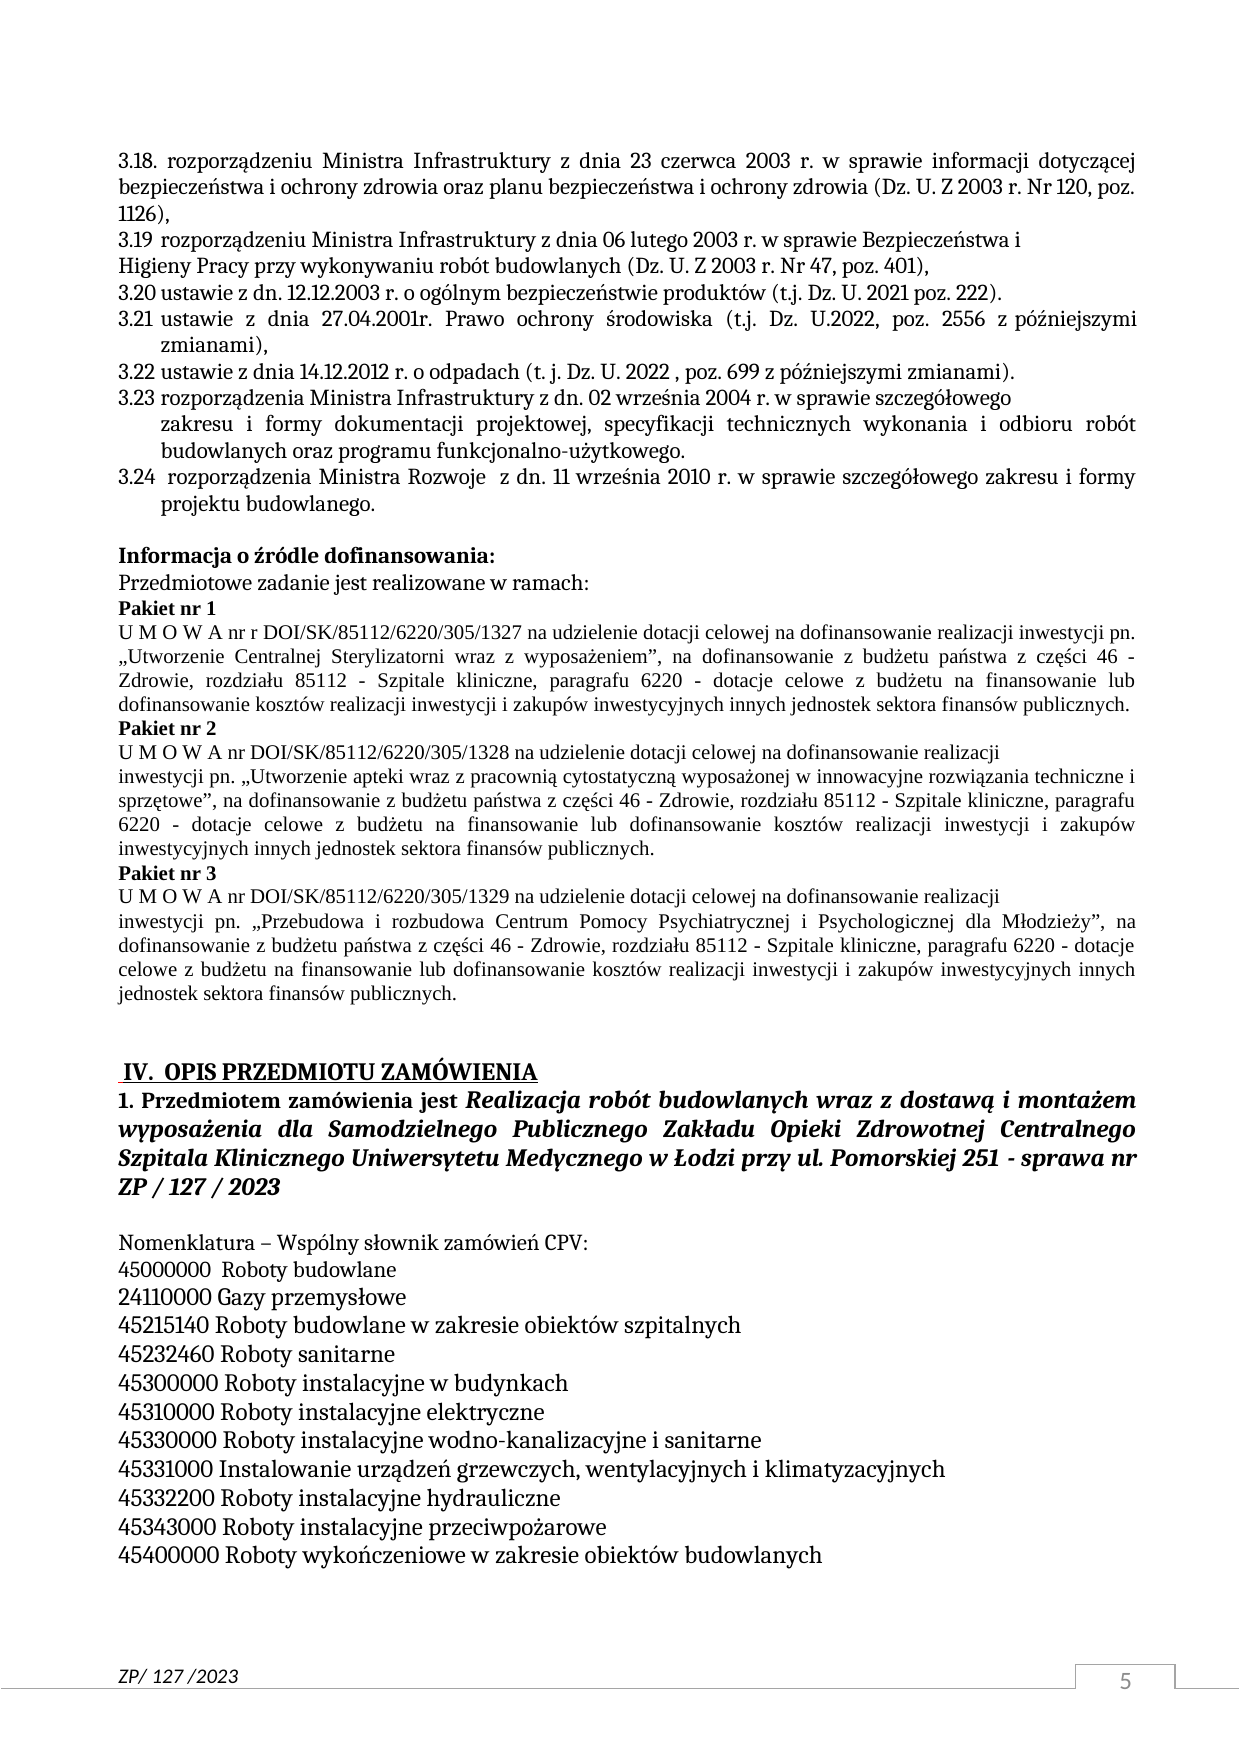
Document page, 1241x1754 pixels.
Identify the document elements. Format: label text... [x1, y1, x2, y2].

text Nomenklatura – Wspólny słownik zamówień CPV: [118, 1230, 1137, 1256]
text IV. OPIS PRZEDMIOTU ZAMÓWIENIA [118, 1057, 1137, 1086]
text 3.18. rozporządzeniu Ministra Infrastruktury z dnia 23 czerwca 2003 r. w sprawie informacji dotyczącej bezpieczeństwa i ochrony zdrowia oraz planu bezpieczeństwa i ochrony zdrowia (Dz. U. Z 2003 r. Nr 120, poz. 1126), [118, 148, 1137, 227]
text Pakiet nr 2 [118, 716, 1137, 740]
list zakresu i formy dokumentacji projektowej, specyfikacji technicznych wykonania i odbioru robót budowlanych oraz programu funkcjonalno-użytkowego. [160, 411, 1137, 464]
list ustawie z dnia 14.12.2012 r. o odpadach (t. j. Dz. U. 2022 , poz. 699 z późniejszymi zmianami). [118, 358, 1137, 385]
text U M O W A nr DOI/SK/85112/6220/305/1329 na udzielenie dotacji celowej na dofinansowanie realizacji [118, 884, 1137, 908]
text 45330000 Roboty instalacyjne wodno-kanalizacyjne i sanitarne [118, 1426, 1137, 1455]
text Pakiet nr 1 [118, 596, 1137, 620]
list ustawie z dnia 27.04.2001r. Prawo ochrony środowiska (t.j. Dz. U.2022, poz. 2556 z późniejszymi zmianami), [118, 306, 1137, 358]
text Pakiet nr 3 [118, 860, 1137, 884]
text 45343000 Roboty instalacyjne przeciwpożarowe [118, 1513, 1137, 1541]
text inwestycji pn. „Przebudowa i rozbudowa Centrum Pomocy Psychiatrycznej i Psychologicznej dla Młodzieży”, na dofinansowanie z budżetu państwa z części 46 - Zdrowie, rozdziału 85112 - Szpitale kliniczne, paragrafu 6220 - dotacje celowe z budżetu na finansowanie lub dofinansowanie kosztów realizacji inwestycji i zakupów inwestycyjnych innych jednostek sektora finansów publicznych. [118, 908, 1137, 1005]
text inwestycji pn. „Utworzenie apteki wraz z pracownią cytostatyczną wyposażonej w innowacyjne rozwiązania techniczne i sprzętowe”, na dofinansowanie z budżetu państwa z części 46 - Zdrowie, rozdziału 85112 - Szpitale kliniczne, paragrafu 6220 - dotacje celowe z budżetu na finansowanie lub dofinansowanie kosztów realizacji inwestycji i zakupów inwestycyjnych innych jednostek sektora finansów publicznych. [118, 764, 1137, 860]
text U M O W A nr DOI/SK/85112/6220/305/1328 na udzielenie dotacji celowej na dofinansowanie realizacji [118, 740, 1137, 764]
list rozporządzenia Ministra Rozwoje z dn. 11 września 2010 r. w sprawie szczegółowego zakresu i formy projektu budowlanego. [118, 464, 1137, 517]
text 1. Przedmiotem zamówienia jest Realizacja robót budowlanych wraz z dostawą i montażem wyposażenia dla Samodzielnego Publicznego Zakładu Opieki Zdrowotnej Centralnego Szpitala Klinicznego Uniwersytetu Medycznego w Łodzi przy ul. Pomorskiej 251 - sprawa nr ZP / 127 / 2023 [118, 1086, 1137, 1201]
text Przedmiotowe zadanie jest realizowane w ramach: [118, 569, 1137, 596]
text 45332200 Roboty instalacyjne hydrauliczne [118, 1484, 1137, 1513]
text U M O W A nr r DOI/SK/85112/6220/305/1327 na udzielenie dotacji celowej na dofinansowanie realizacji inwestycji pn. „Utworzenie Centralnej Sterylizatorni wraz z wyposażeniem”, na dofinansowanie z budżetu państwa z części 46 - Zdrowie, rozdziału 85112 - Szpitale kliniczne, paragrafu 6220 - dotacje celowe z budżetu na finansowanie lub dofinansowanie kosztów realizacji inwestycji i zakupów inwestycyjnych innych jednostek sektora finansów publicznych. [118, 620, 1137, 716]
text 45300000 Roboty instalacyjne w budynkach [118, 1369, 1137, 1398]
text 24110000 Gazy przemysłowe [118, 1283, 1137, 1311]
text 45000000 Roboty budowlane [118, 1256, 1137, 1283]
list ustawie z dn. 12.12.2003 r. o ogólnym bezpieczeństwie produktów (t.j. Dz. U. 2021 poz. 222). [118, 279, 1137, 306]
list rozporządzeniu Ministra Infrastruktury z dnia 06 lutego 2003 r. w sprawie Bezpieczeństwa i [118, 227, 1137, 253]
text 45400000 Roboty wykończeniowe w zakresie obiektów budowlanych [118, 1541, 1137, 1570]
text Informacja o źródle dofinansowania: [118, 543, 1137, 569]
list rozporządzenia Ministra Infrastruktury z dn. 02 września 2004 r. w sprawie szczegółowego [118, 385, 1137, 411]
text 45215140 Roboty budowlane w zakresie obiektów szpitalnych [118, 1311, 1137, 1340]
text Higieny Pracy przy wykonywaniu robót budowlanych (Dz. U. Z 2003 r. Nr 47, poz. 401), [118, 253, 1137, 279]
text 45232460 Roboty sanitarne [118, 1340, 1137, 1369]
text 45331000 Instalowanie urządzeń grzewczych, wentylacyjnych i klimatyzacyjnych [118, 1455, 1137, 1484]
text 45310000 Roboty instalacyjne elektryczne [118, 1398, 1137, 1426]
